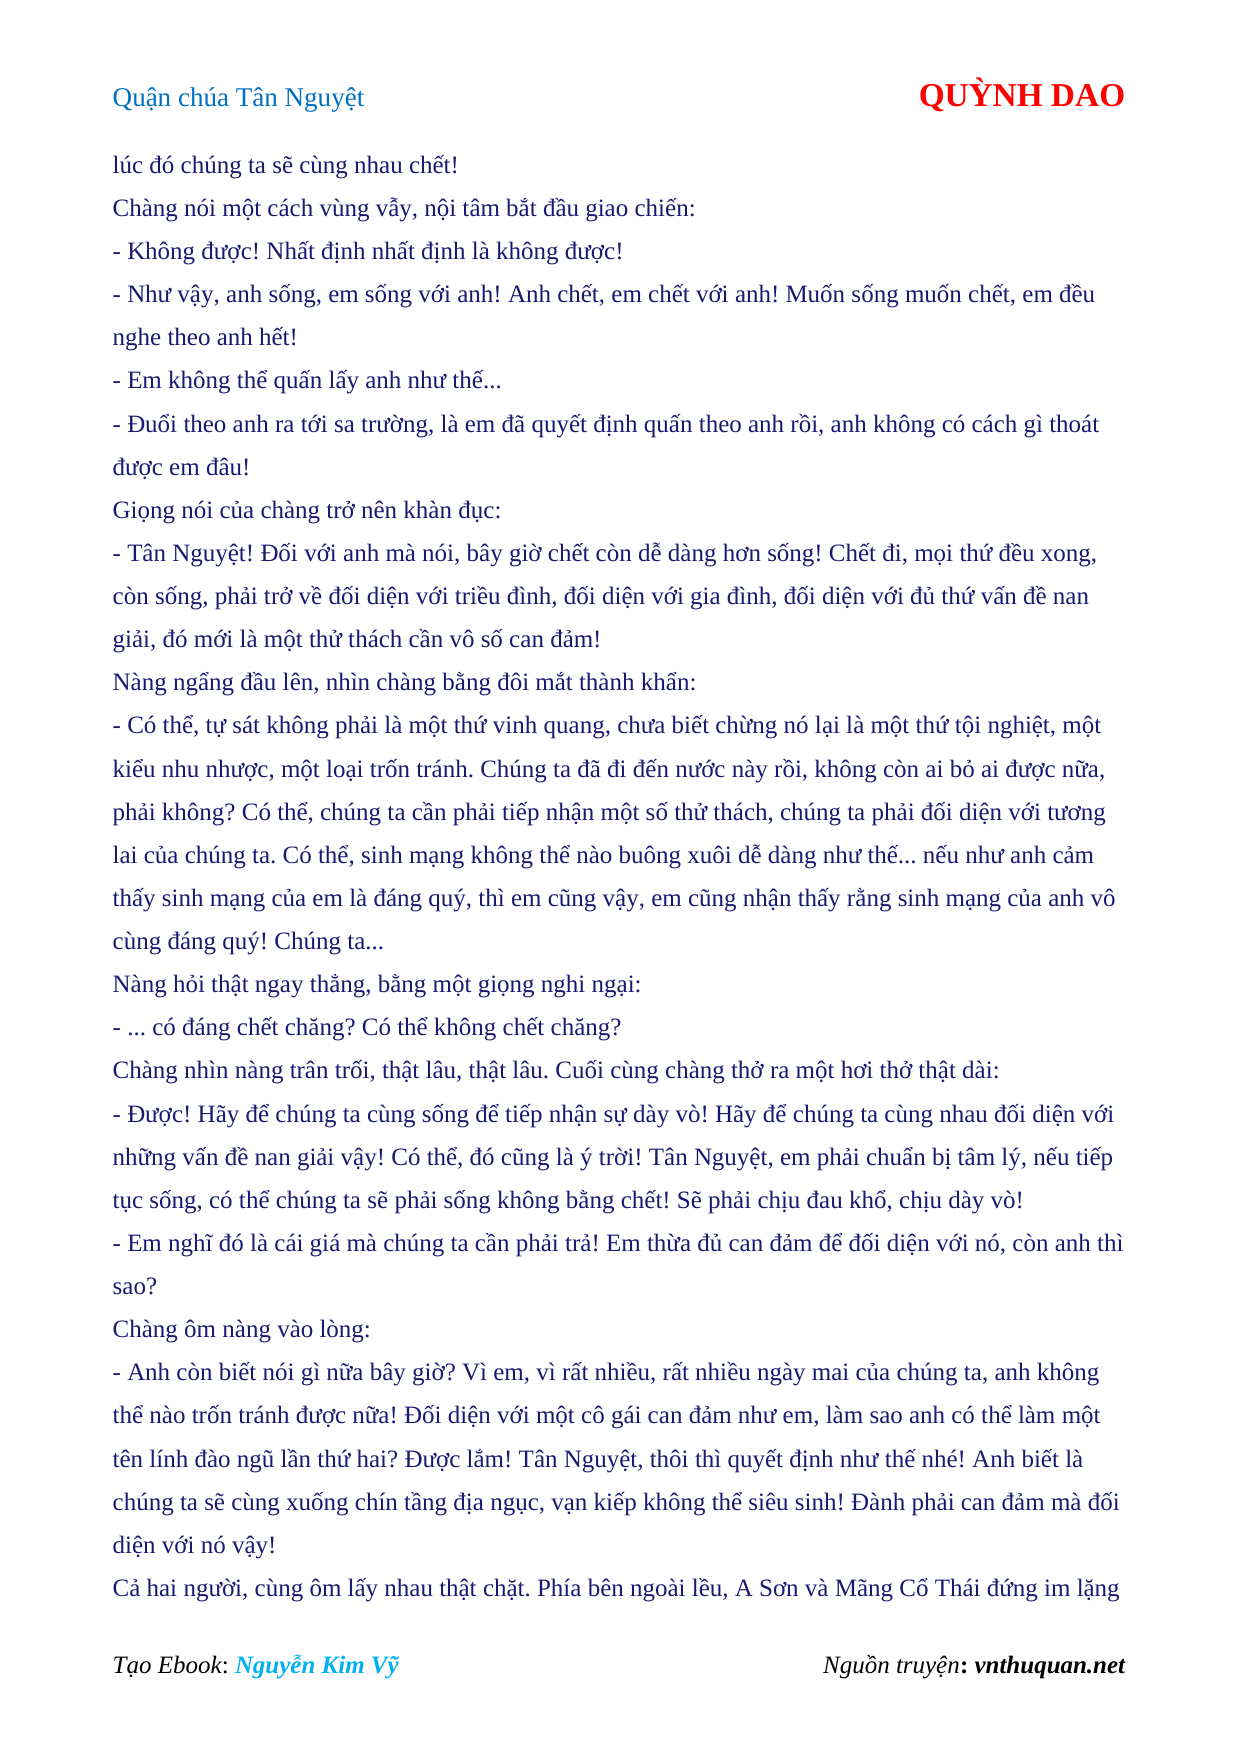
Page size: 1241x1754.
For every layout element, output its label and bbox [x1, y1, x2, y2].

text [112, 150, 1128, 1602]
